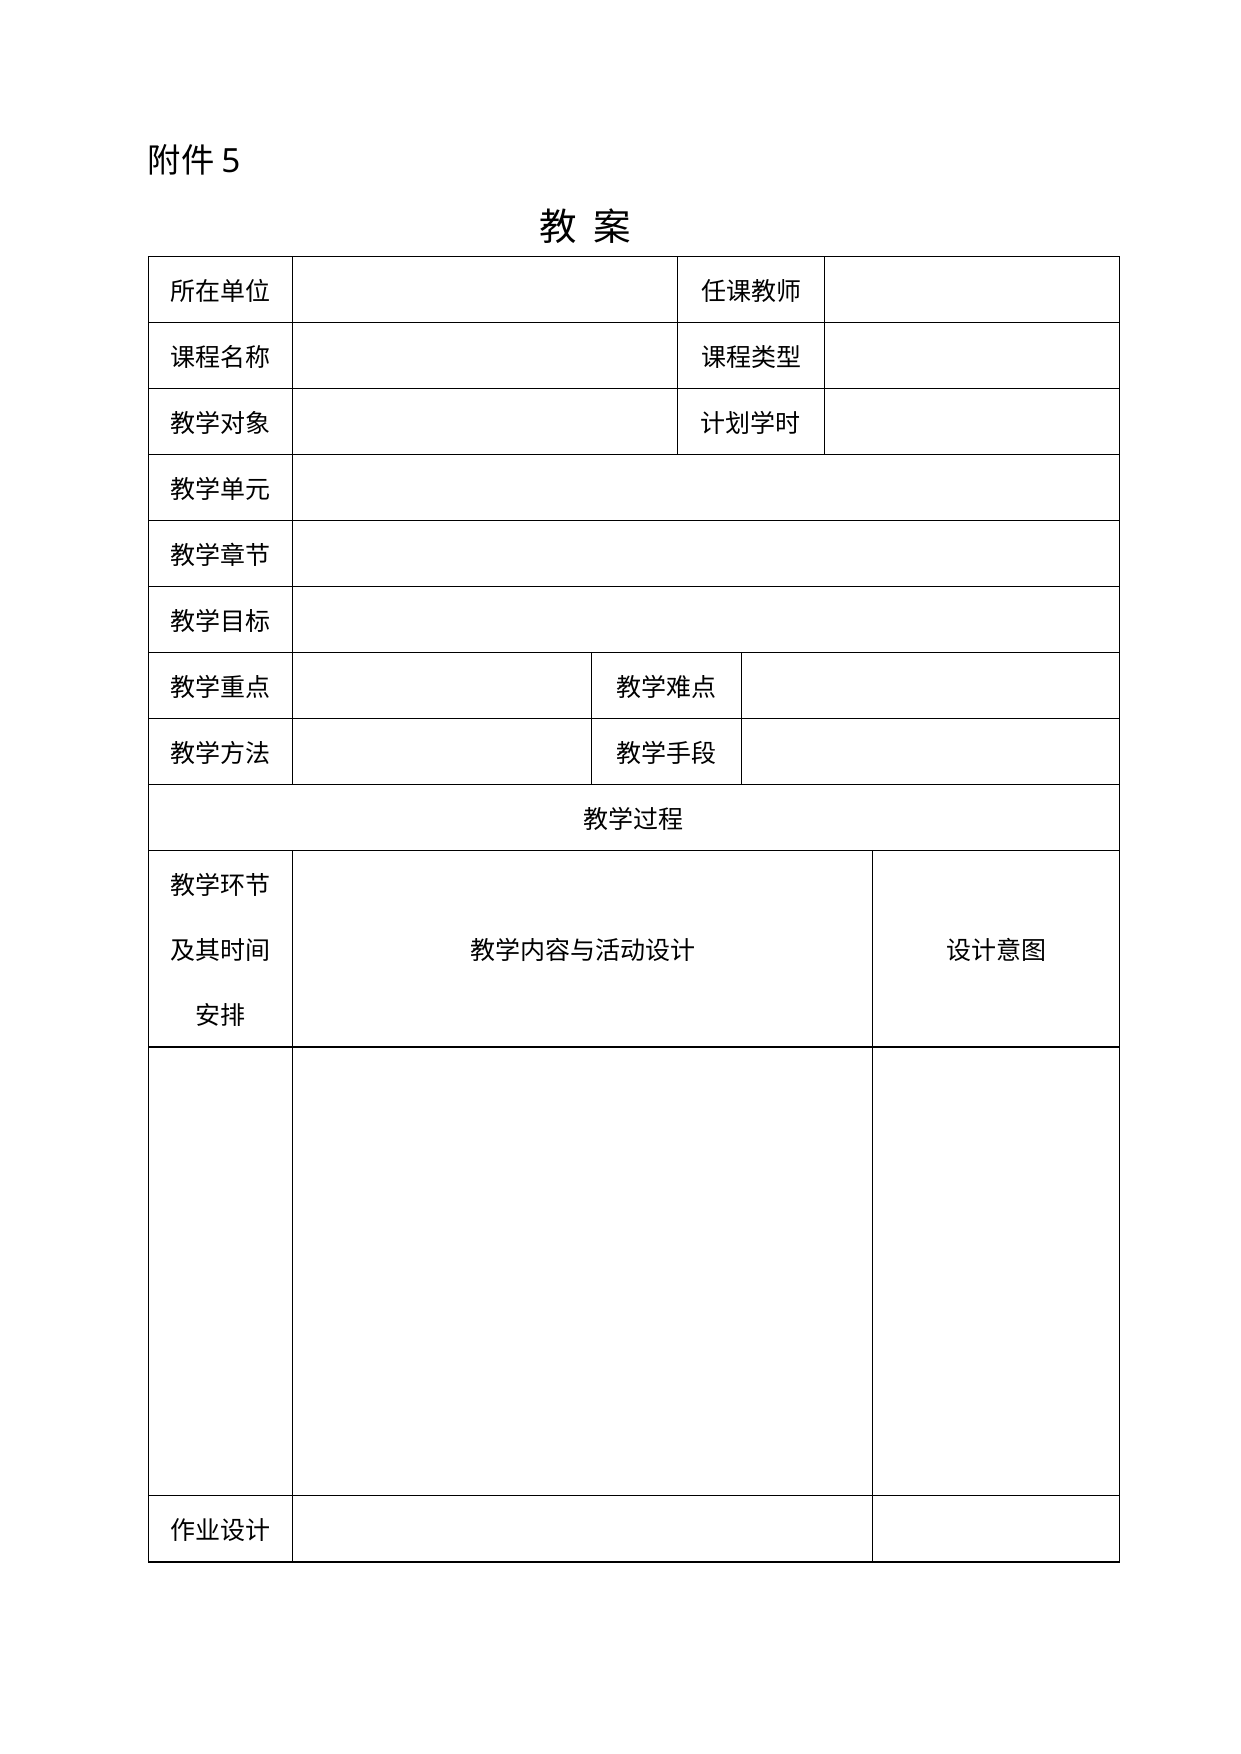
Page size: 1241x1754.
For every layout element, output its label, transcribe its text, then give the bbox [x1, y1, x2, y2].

table_cell [293, 1496, 872, 1561]
table_cell 设计意图 [873, 851, 1119, 1046]
table_cell [293, 653, 591, 718]
table_cell 作业设计 [149, 1496, 292, 1561]
table_cell 教学过程 [149, 785, 1119, 850]
table_cell [293, 455, 1119, 520]
table_cell [825, 389, 1119, 454]
table_cell 教学对象 [149, 389, 292, 454]
table_cell 教学环节及其时间安排 [149, 851, 292, 1046]
table_cell [293, 323, 677, 388]
table_cell [293, 719, 591, 784]
table_header 所在单位 [149, 257, 292, 322]
table_cell [149, 1048, 292, 1495]
table_header 任课教师 [678, 257, 824, 322]
table_cell 教学重点 [149, 653, 292, 718]
table_cell 教学目标 [149, 587, 292, 652]
table_header [293, 257, 677, 322]
table_header [825, 257, 1119, 322]
table_cell 课程名称 [149, 323, 292, 388]
table_cell [825, 323, 1119, 388]
table_cell [293, 521, 1119, 586]
table_cell [293, 587, 1119, 652]
table_cell [873, 1496, 1119, 1561]
table_cell [293, 1048, 872, 1495]
text 附件5 [148, 126, 1092, 191]
table_cell 教学章节 [149, 521, 292, 586]
table_cell [873, 1048, 1119, 1495]
text 教 案 [148, 191, 1092, 256]
table_cell [293, 389, 677, 454]
table_cell 教学方法 [149, 719, 292, 784]
table_cell 教学难点 [592, 653, 741, 718]
table_cell 计划学时 [678, 389, 824, 454]
table_cell 课程类型 [678, 323, 824, 388]
table_cell 教学内容与活动设计 [293, 851, 872, 1046]
table_cell 教学单元 [149, 455, 292, 520]
table_cell [742, 653, 1119, 718]
table_cell [742, 719, 1119, 784]
table_cell 教学手段 [592, 719, 741, 784]
